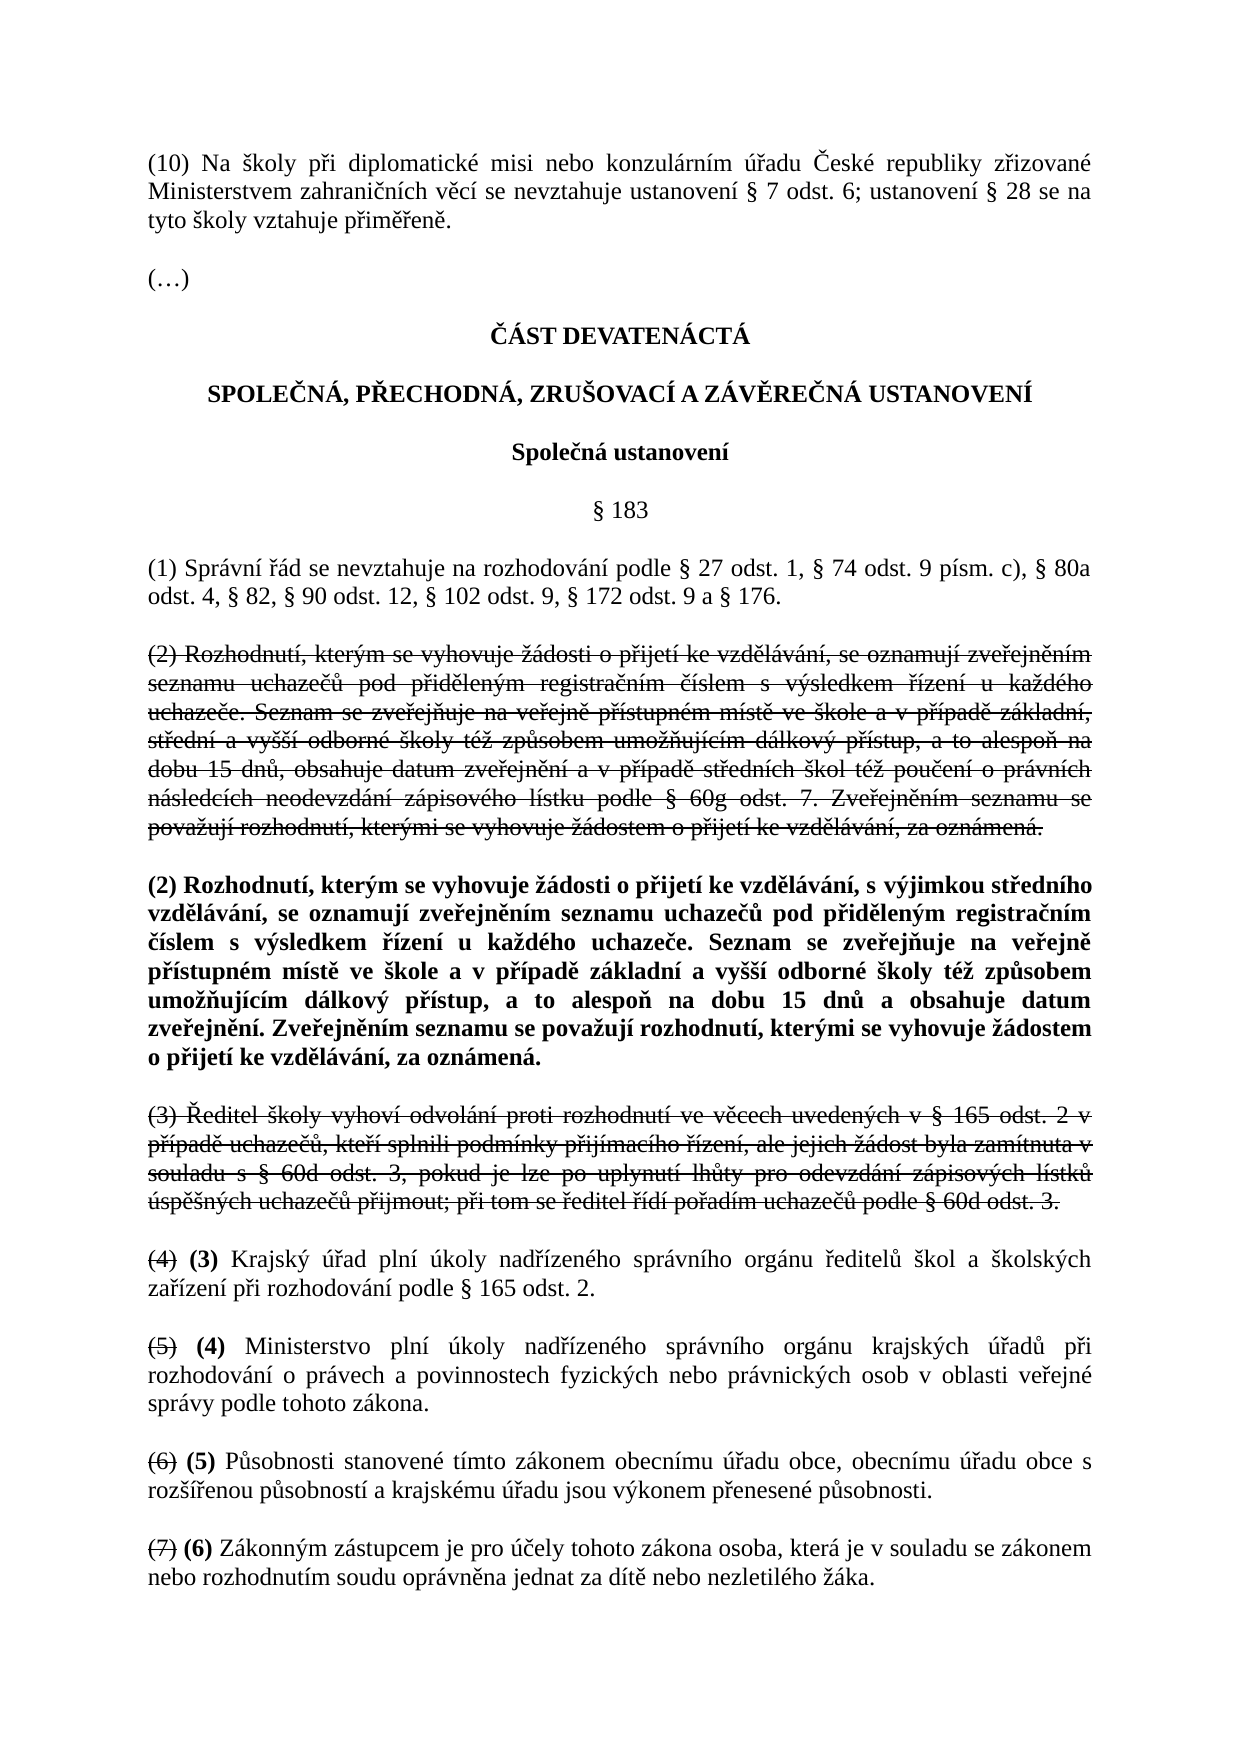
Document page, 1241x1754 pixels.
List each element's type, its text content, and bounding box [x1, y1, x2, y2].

text (2) Rozhodnutí, kterým se vyhovuje žádosti o přijetí ke vzdělávání, s výjimkou středního vzdělávání, se oznamují zveřejněním seznamu uchazečů pod přiděleným registračním číslem s výsledkem řízení u každého uchazeče. Seznam se zveřejňuje na veřejně přístupném místě ve škole a v případě základní a vyšší odborné školy též způsobem umožňujícím dálkový přístup, a to alespoň na dobu 15 dnů a obsahuje datum zveřejnění. Zveřejněním seznamu se považují rozhodnutí, kterými se vyhovuje žádostem o přijetí ke vzdělávání, za oznámená. [148, 870, 1093, 1071]
text (7) (6) Zákonným zástupcem je pro účely tohoto zákona osoba, která je v souladu se zákonem nebo rozhodnutím soudu oprávněna jednat za dítě nebo nezletilého žáka. [148, 1533, 1093, 1591]
text (2) Rozhodnutí, kterým se vyhovuje žádosti o přijetí ke vzdělávání, se oznamují zveřejněním seznamu uchazečů pod přiděleným registračním číslem s výsledkem řízení u každého uchazeče. Seznam se zveřejňuje na veřejně přístupném místě ve škole a v případě základní, střední a vyšší odborné školy též způsobem umožňujícím dálkový přístup, a to alespoň na dobu 15 dnů, obsahuje datum zveřejnění a v případě středních škol též poučení o právních následcích neodevzdání zápisového lístku podle § 60g odst. 7. Zveřejněním seznamu se považují rozhodnutí, kterými se vyhovuje žádostem o přijetí ke vzdělávání, za oznámená. [148, 639, 1093, 684]
text (3) Ředitel školy vyhoví odvolání proti rozhodnutí ve věcech uvedených v § 165 odst. 2 v případě uchazečů, kteří splnili podmínky přijímacího řízení, ale jejich žádost byla zamítnuta v souladu s § 60d odst. 3, pokud je lze po uplynutí lhůty pro odevzdání zápisových lístků úspěšných uchazečů přijmout; při tom se ředitel řídí pořadím uchazečů podle § 60d odst. 3. [148, 1146, 1093, 1173]
text (3) Ředitel školy vyhoví odvolání proti rozhodnutí ve věcech uvedených v § 165 odst. 2 v případě uchazečů, kteří splnili podmínky přijímacího řízení, ale jejich žádost byla zamítnuta v souladu s § 60d odst. 3, pokud je lze po uplynutí lhůty pro odevzdání zápisových lístků úspěšných uchazečů přijmout; při tom se ředitel řídí pořadím uchazečů podle § 60d odst. 3. [148, 1175, 1093, 1215]
text Společná ustanovení [148, 437, 1093, 466]
text SPOLEČNÁ, PŘECHODNÁ, ZRUŠOVACÍ A ZÁVĚREČNÁ USTANOVENÍ [148, 379, 1093, 408]
text (2) Rozhodnutí, kterým se vyhovuje žádosti o přijetí ke vzdělávání, se oznamují zveřejněním seznamu uchazečů pod přiděleným registračním číslem s výsledkem řízení u každého uchazeče. Seznam se zveřejňuje na veřejně přístupném místě ve škole a v případě základní, střední a vyšší odborné školy též způsobem umožňujícím dálkový přístup, a to alespoň na dobu 15 dnů, obsahuje datum zveřejnění a v případě středních škol též poučení o právních následcích neodevzdání zápisového lístku podle § 60g odst. 7. Zveřejněním seznamu se považují rozhodnutí, kterými se vyhovuje žádostem o přijetí ke vzdělávání, za oznámená. [148, 685, 1093, 841]
text (5) (4) Ministerstvo plní úkoly nadřízeného správního orgánu krajských úřadů při rozhodování o právech a povinnostech fyzických nebo právnických osob v oblasti veřejné správy podle tohoto zákona. [148, 1331, 1093, 1417]
text (4) (3) Krajský úřad plní úkoly nadřízeného správního orgánu ředitelů škol a školských zařízení při rozhodování podle § 165 odst. 2. [148, 1244, 1093, 1302]
text (10) Na školy při diplomatické misi nebo konzulárním úřadu České republiky zřizované Ministerstvem zahraničních věcí se nevztahuje ustanovení § 7 odst. 6; ustanovení § 28 se na tyto školy vztahuje přiměřeně. [148, 148, 1093, 234]
text (…) [148, 263, 1093, 292]
text (1) Správní řád se nevztahuje na rozhodování podle § 27 odst. 1, § 74 odst. 9 písm. c), § 80a odst. 4, § 82, § 90 odst. 12, § 102 odst. 9, § 172 odst. 9 a § 176. [148, 553, 1093, 610]
text (3) Ředitel školy vyhoví odvolání proti rozhodnutí ve věcech uvedených v § 165 odst. 2 v případě uchazečů, kteří splnili podmínky přijímacího řízení, ale jejich žádost byla zamítnuta v souladu s § 60d odst. 3, pokud je lze po uplynutí lhůty pro odevzdání zápisových lístků úspěšných uchazečů přijmout; při tom se ředitel řídí pořadím uchazečů podle § 60d odst. 3. [148, 1100, 1093, 1144]
text (6) (5) Působnosti stanovené tímto zákonem obecnímu úřadu obce, obecnímu úřadu obce s rozšířenou působností a krajskému úřadu jsou výkonem přenesené působnosti. [148, 1446, 1093, 1504]
text § 183 [148, 495, 1093, 523]
text ČÁST DEVATENÁCTÁ [148, 321, 1093, 350]
